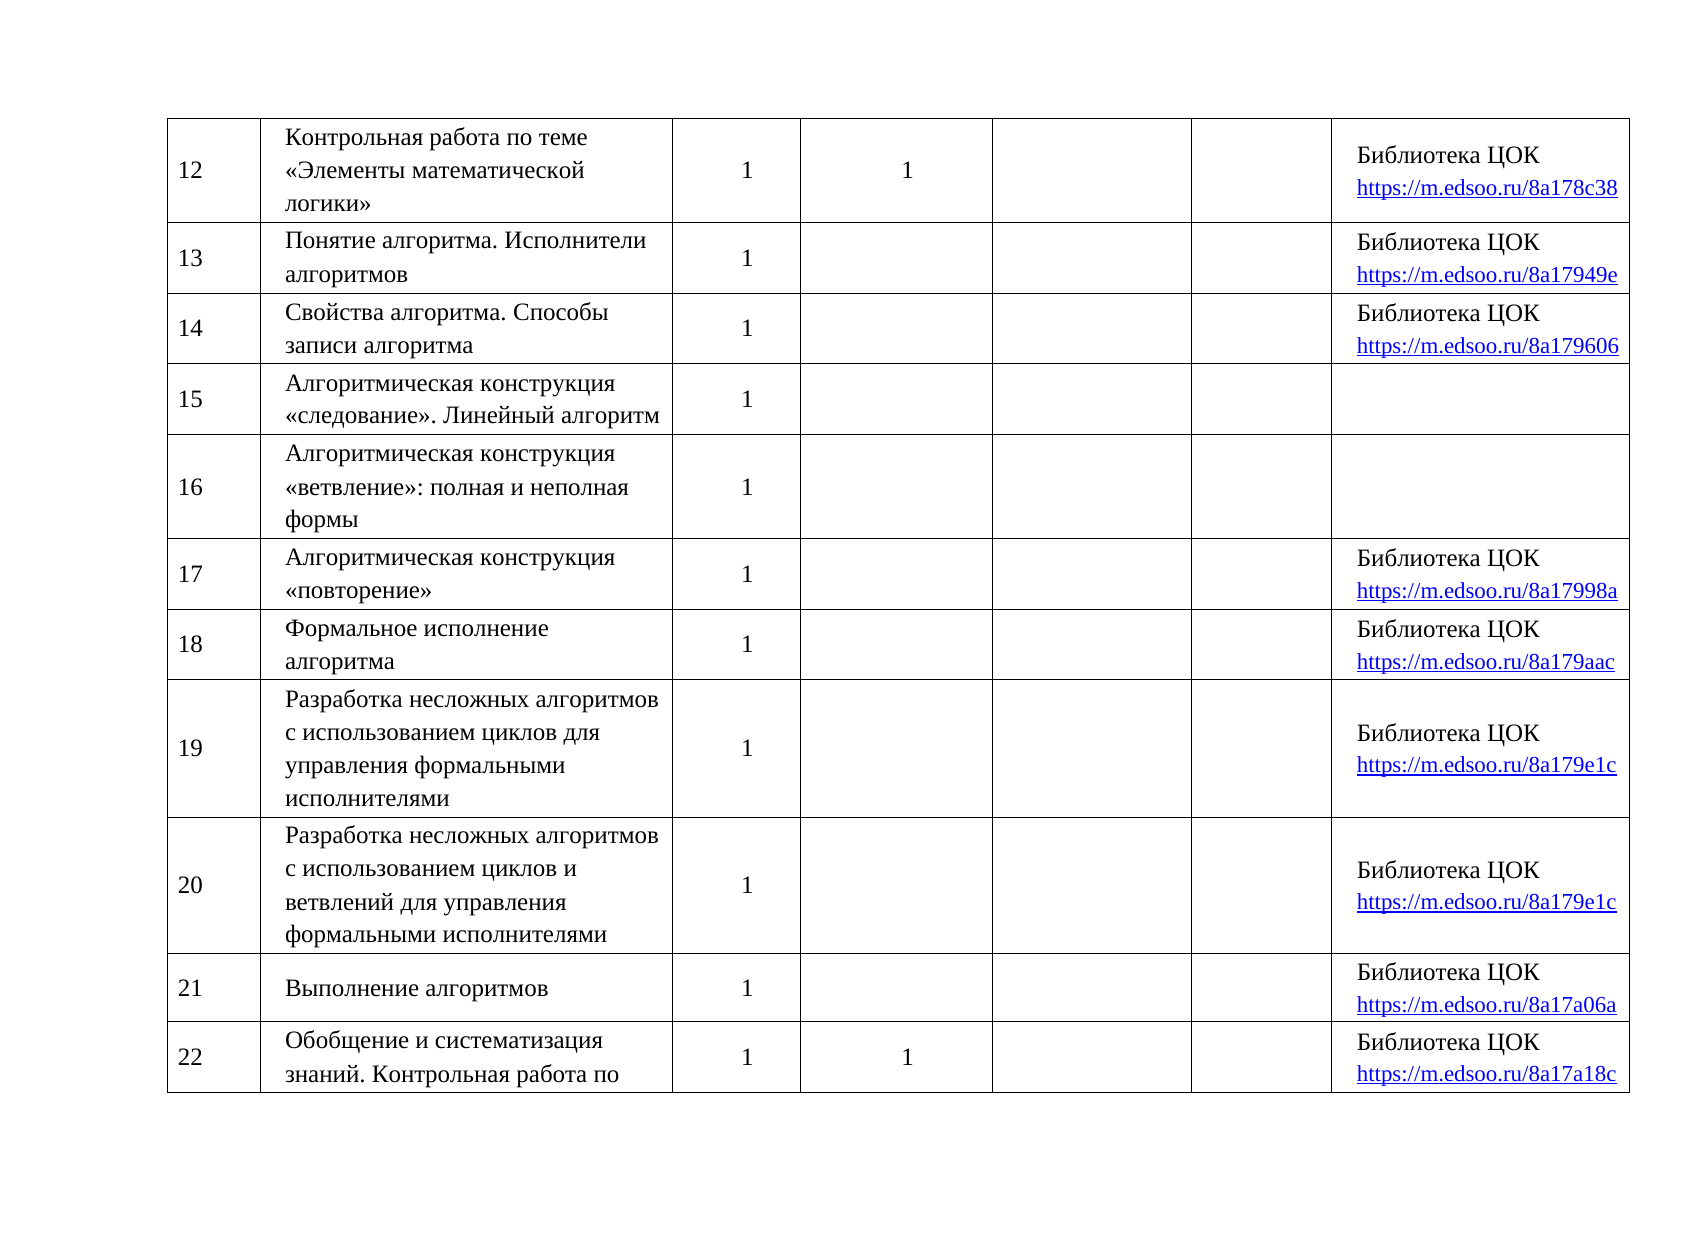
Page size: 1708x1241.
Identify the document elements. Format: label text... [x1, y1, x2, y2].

table_cell 1 [673, 364, 800, 434]
table_cell 1 [673, 294, 800, 363]
table_cell [1192, 610, 1331, 679]
table_header [993, 119, 1191, 222]
table_cell Разработка несложных алгоритмов с использованием циклов и ветвлений для управления формальными исполнителями [261, 818, 672, 953]
table_cell 18 [168, 610, 260, 679]
table_cell Понятие алгоритма. Исполнители алгоритмов [261, 223, 672, 292]
table_cell 1 [673, 818, 800, 953]
table_cell Формальное исполнение алгоритма [261, 610, 672, 679]
table_cell Библиотека ЦОК https://m.edsoo.ru/8a179aac [1332, 610, 1629, 679]
table_cell [993, 680, 1191, 816]
table_cell 1 [673, 223, 800, 292]
table_cell 1 [673, 539, 800, 608]
table_cell Разработка несложных алгоритмов с использованием циклов для управления формальными исполнителями [261, 680, 672, 816]
table_cell 14 [168, 294, 260, 363]
table_cell 20 [168, 818, 260, 953]
table_cell [1332, 364, 1629, 434]
table_cell Библиотека ЦОК https://m.edsoo.ru/8a179606 [1332, 294, 1629, 363]
table_cell 1 [801, 1022, 992, 1092]
table_cell Библиотека ЦОК https://m.edsoo.ru/8a179e1c [1332, 680, 1629, 816]
table_header 12 [168, 119, 260, 222]
table_cell [993, 610, 1191, 679]
table_cell 1 [673, 954, 800, 1021]
table_cell Библиотека ЦОК https://m.edsoo.ru/8a17949e [1332, 223, 1629, 292]
table_cell Алгоритмическая конструкция «повторение» [261, 539, 672, 608]
table_cell [801, 954, 992, 1021]
table_cell [1192, 294, 1331, 363]
table_cell [1192, 539, 1331, 608]
table_cell 22 [168, 1022, 260, 1092]
table_cell [801, 680, 992, 816]
table_cell 16 [168, 435, 260, 538]
table_cell 19 [168, 680, 260, 816]
table_cell Свойства алгоритма. Способы записи алгоритма [261, 294, 672, 363]
table_cell [993, 1022, 1191, 1092]
table_cell 1 [673, 610, 800, 679]
table_header Библиотека ЦОК https://m.edsoo.ru/8a178c38 [1332, 119, 1629, 222]
table_cell [1192, 954, 1331, 1021]
table_header [1192, 119, 1331, 222]
table_cell [801, 539, 992, 608]
table_cell [993, 954, 1191, 1021]
table_header 1 [673, 119, 800, 222]
table_cell [801, 294, 992, 363]
table_cell 17 [168, 539, 260, 608]
table_cell [993, 364, 1191, 434]
table_cell [1192, 364, 1331, 434]
table_cell 1 [673, 1022, 800, 1092]
table_cell [1192, 680, 1331, 816]
table_cell [1332, 435, 1629, 538]
table_cell Обобщение и систематизация знаний. Контрольная работа по [261, 1022, 672, 1092]
table_cell [993, 294, 1191, 363]
table_cell 21 [168, 954, 260, 1021]
table_cell Алгоритмическая конструкция «ветвление»: полная и неполная формы [261, 435, 672, 538]
table_cell Библиотека ЦОК https://m.edsoo.ru/8a17a18c [1332, 1022, 1629, 1092]
table_cell [1192, 818, 1331, 953]
table_cell [801, 610, 992, 679]
table_cell Библиотека ЦОК https://m.edsoo.ru/8a179e1c [1332, 818, 1629, 953]
table_cell 13 [168, 223, 260, 292]
table_cell 15 [168, 364, 260, 434]
table_cell [801, 364, 992, 434]
table_cell Библиотека ЦОК https://m.edsoo.ru/8a17998a [1332, 539, 1629, 608]
table_header Контрольная работа по теме «Элементы математической логики» [261, 119, 672, 222]
table_header 1 [801, 119, 992, 222]
table_cell [1192, 223, 1331, 292]
table_cell Библиотека ЦОК https://m.edsoo.ru/8a17a06a [1332, 954, 1629, 1021]
table_cell [1192, 435, 1331, 538]
table_cell [993, 818, 1191, 953]
table_cell [1192, 1022, 1331, 1092]
table_cell 1 [673, 680, 800, 816]
table_cell 1 [673, 435, 800, 538]
table_cell [801, 223, 992, 292]
table_cell [993, 539, 1191, 608]
table_cell [801, 818, 992, 953]
table_cell [993, 223, 1191, 292]
table_cell [993, 435, 1191, 538]
table_cell [801, 435, 992, 538]
table_cell Выполнение алгоритмов [261, 954, 672, 1021]
table_cell Алгоритмическая конструкция «следование». Линейный алгоритм [261, 364, 672, 434]
